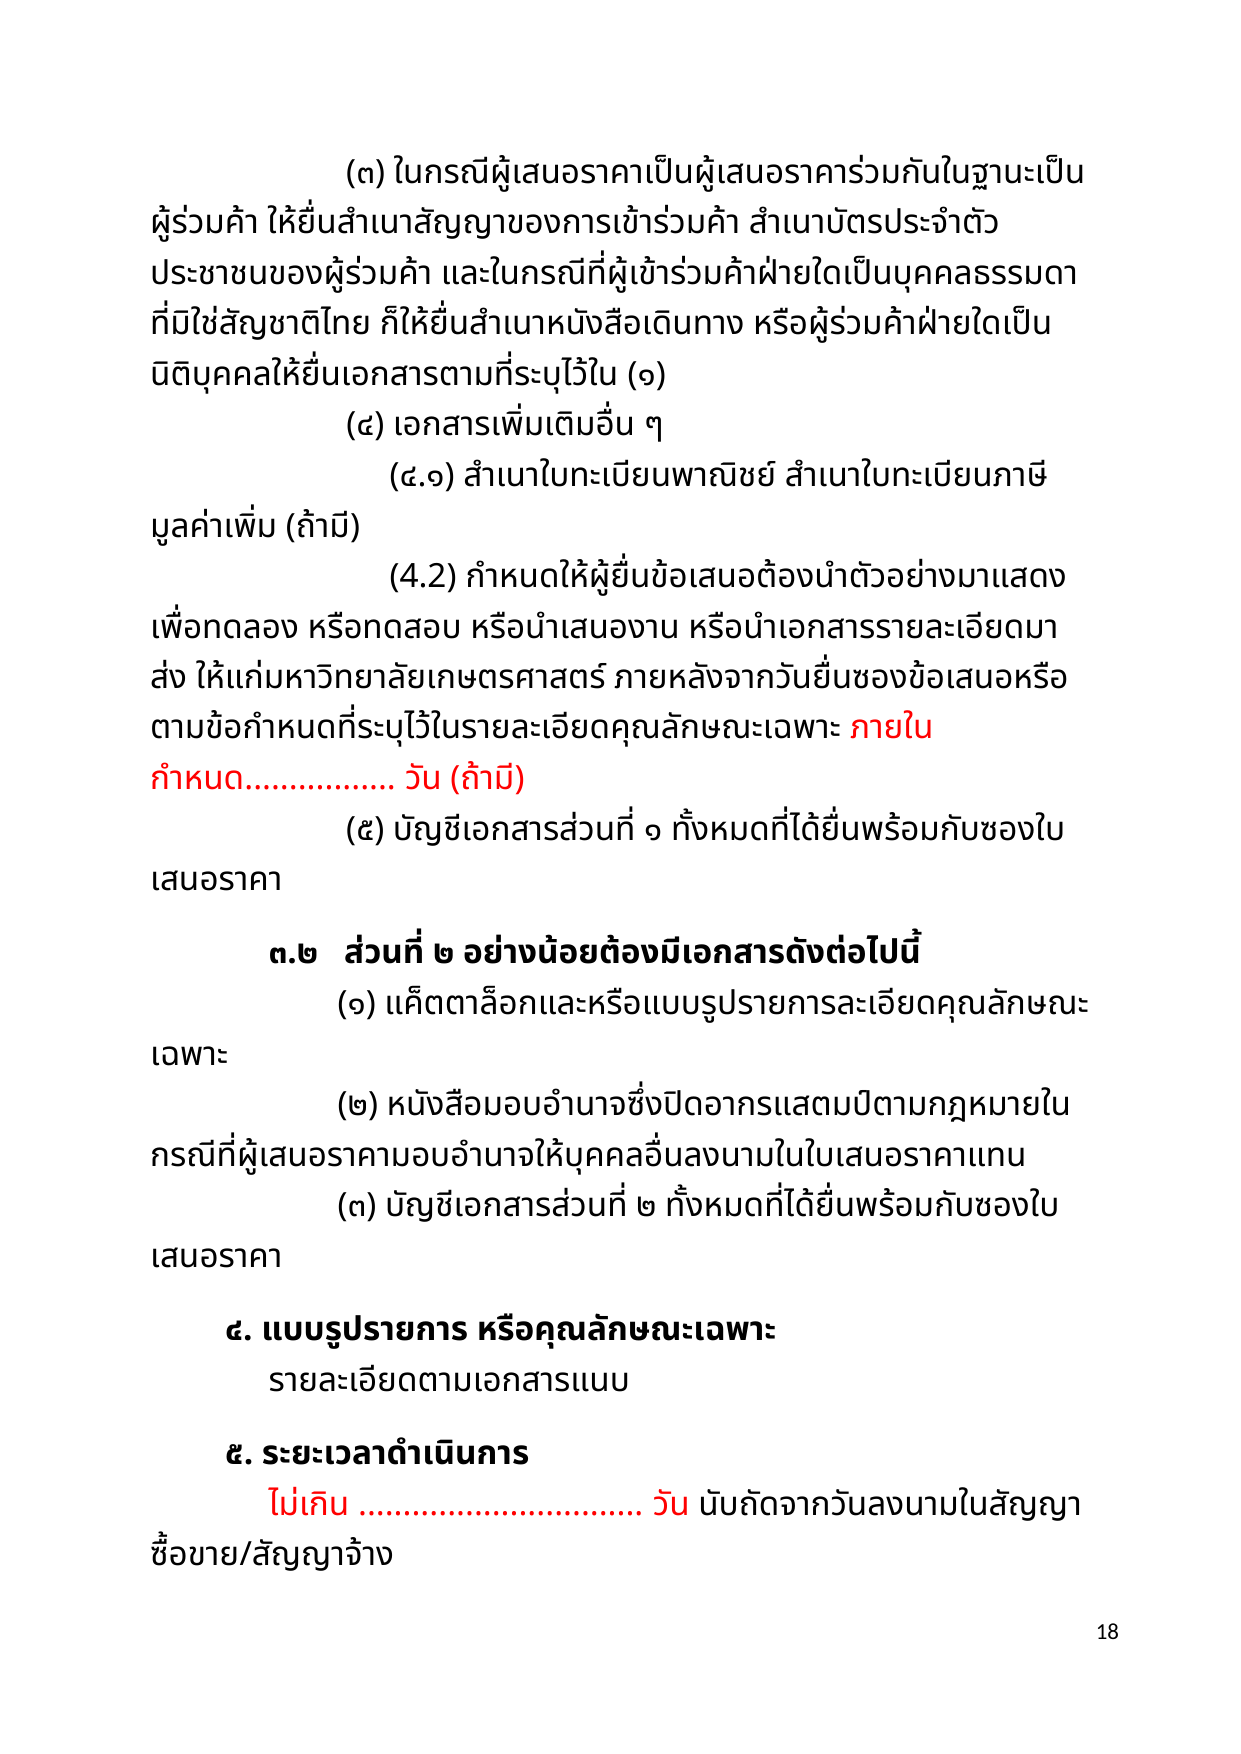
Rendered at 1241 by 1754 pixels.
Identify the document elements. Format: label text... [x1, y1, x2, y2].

text (๑) แค็ตตาล็อกและหรือแบบรูปรายการละเอียดคุณลักษณะเฉพาะ [150, 979, 1090, 1080]
text ๕. ระยะเวลาดำเนินการ [150, 1429, 1090, 1479]
text (๓) บัญชีเอกสารส่วนที่ ๒ ทั้งหมดที่ได้ยื่นพร้อมกับซองใบเสนอราคา [150, 1181, 1090, 1282]
text (๔.๑) สำเนาใบทะเบียนพาณิชย์ สำเนาใบทะเบียนภาษีมูลค่าเพิ่ม (ถ้ามี) [150, 451, 1090, 552]
text ๔. แบบรูปรายการ หรือคุณลักษณะเฉพาะ [150, 1305, 1090, 1355]
text (๔) เอกสารเพิ่มเติมอื่น ๆ [150, 400, 1090, 451]
text (4.2) กำหนดให้ผู้ยื่นข้อเสนอต้องนำตัวอย่างมาแสดงเพื่อทดลอง หรือทดสอบ หรือนำเสนองาน หรือนำเอกสารรายละเอียดมาส่ง ให้แก่มหาวิทยาลัยเกษตรศาสตร์ ภายหลังจากวันยื่นซองข้อเสนอหรือตามข้อกำหนดที่ระบุไว้ในรายละเอียดคุณลักษณะเฉพาะ ภายในกำหนด................. วัน (ถ้ามี) [150, 552, 1090, 804]
text รายละเอียดตามเอกสารแนบ [150, 1355, 1090, 1406]
text ไม่เกิน ................................ วัน นับถัดจากวันลงนามในสัญญาซื้อขาย/สัญญาจ้าง [150, 1479, 1090, 1581]
text ๓.๒ ส่วนที่ ๒ อย่างน้อยต้องมีเอกสารดังต่อไปนี้ [150, 928, 1090, 979]
text (๕) บัญชีเอกสารส่วนที่ ๑ ทั้งหมดที่ได้ยื่นพร้อมกับซองใบเสนอราคา [150, 804, 1090, 906]
text (๓) ในกรณีผู้เสนอราคาเป็นผู้เสนอราคาร่วมกันในฐานะเป็นผู้ร่วมค้า ให้ยื่นสำเนาสัญญาของการเข้าร่วมค้า สำเนาบัตรประจำตัวประชาชนของผู้ร่วมค้า และในกรณีที่ผู้เข้าร่วมค้าฝ่ายใดเป็นบุคคลธรรมดาที่มิใช่สัญชาติไทย ก็ให้ยื่นสำเนาหนังสือเดินทาง หรือผู้ร่วมค้าฝ่ายใดเป็นนิติบุคคลให้ยื่นเอกสารตามที่ระบุไว้ใน (๑) [150, 148, 1090, 400]
text (๒) หนังสือมอบอำนาจซึ่งปิดอากรแสตมป์ตามกฎหมายในกรณีที่ผู้เสนอราคามอบอำนาจให้บุคคลอื่นลงนามในใบเสนอราคาแทน [150, 1080, 1090, 1181]
